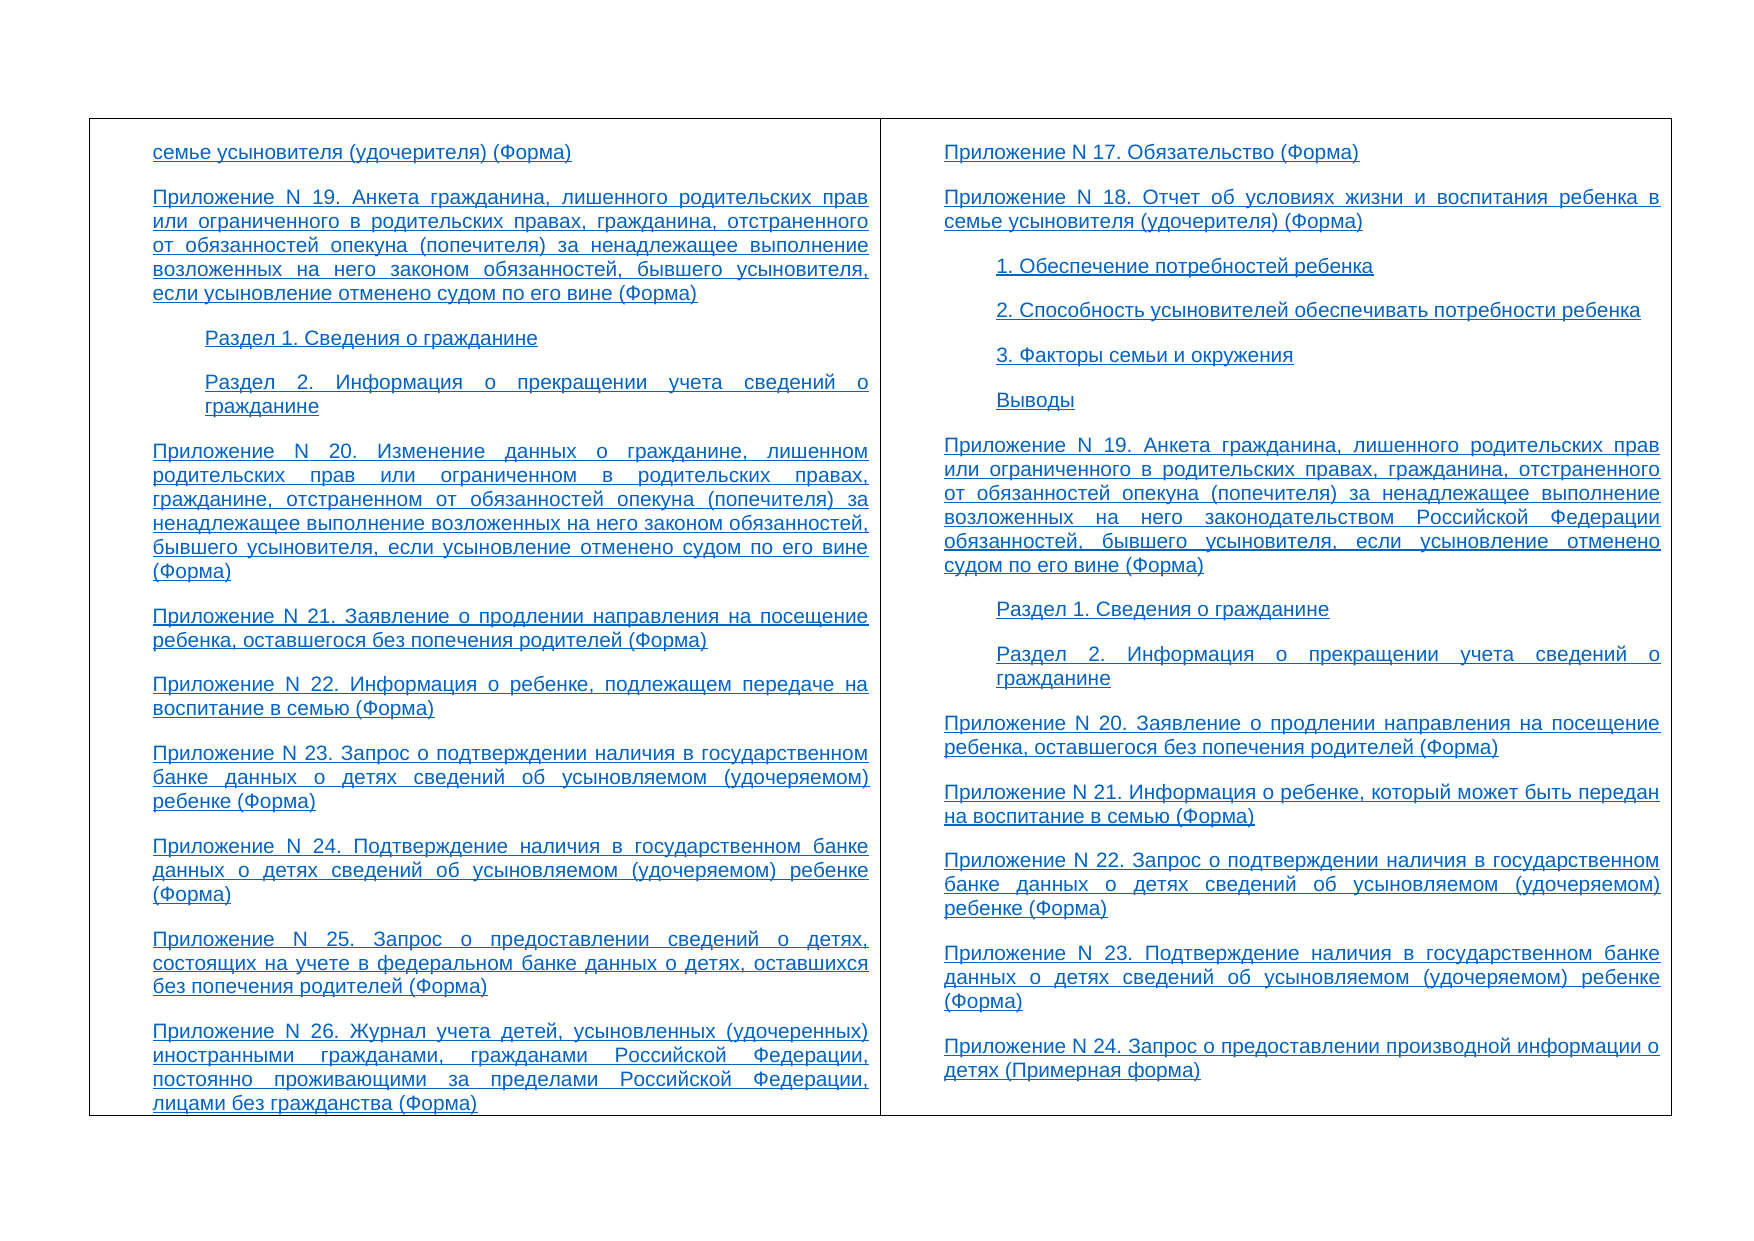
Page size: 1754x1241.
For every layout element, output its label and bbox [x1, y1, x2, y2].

table_header [90, 119, 880, 1115]
table_header [881, 119, 1671, 1115]
